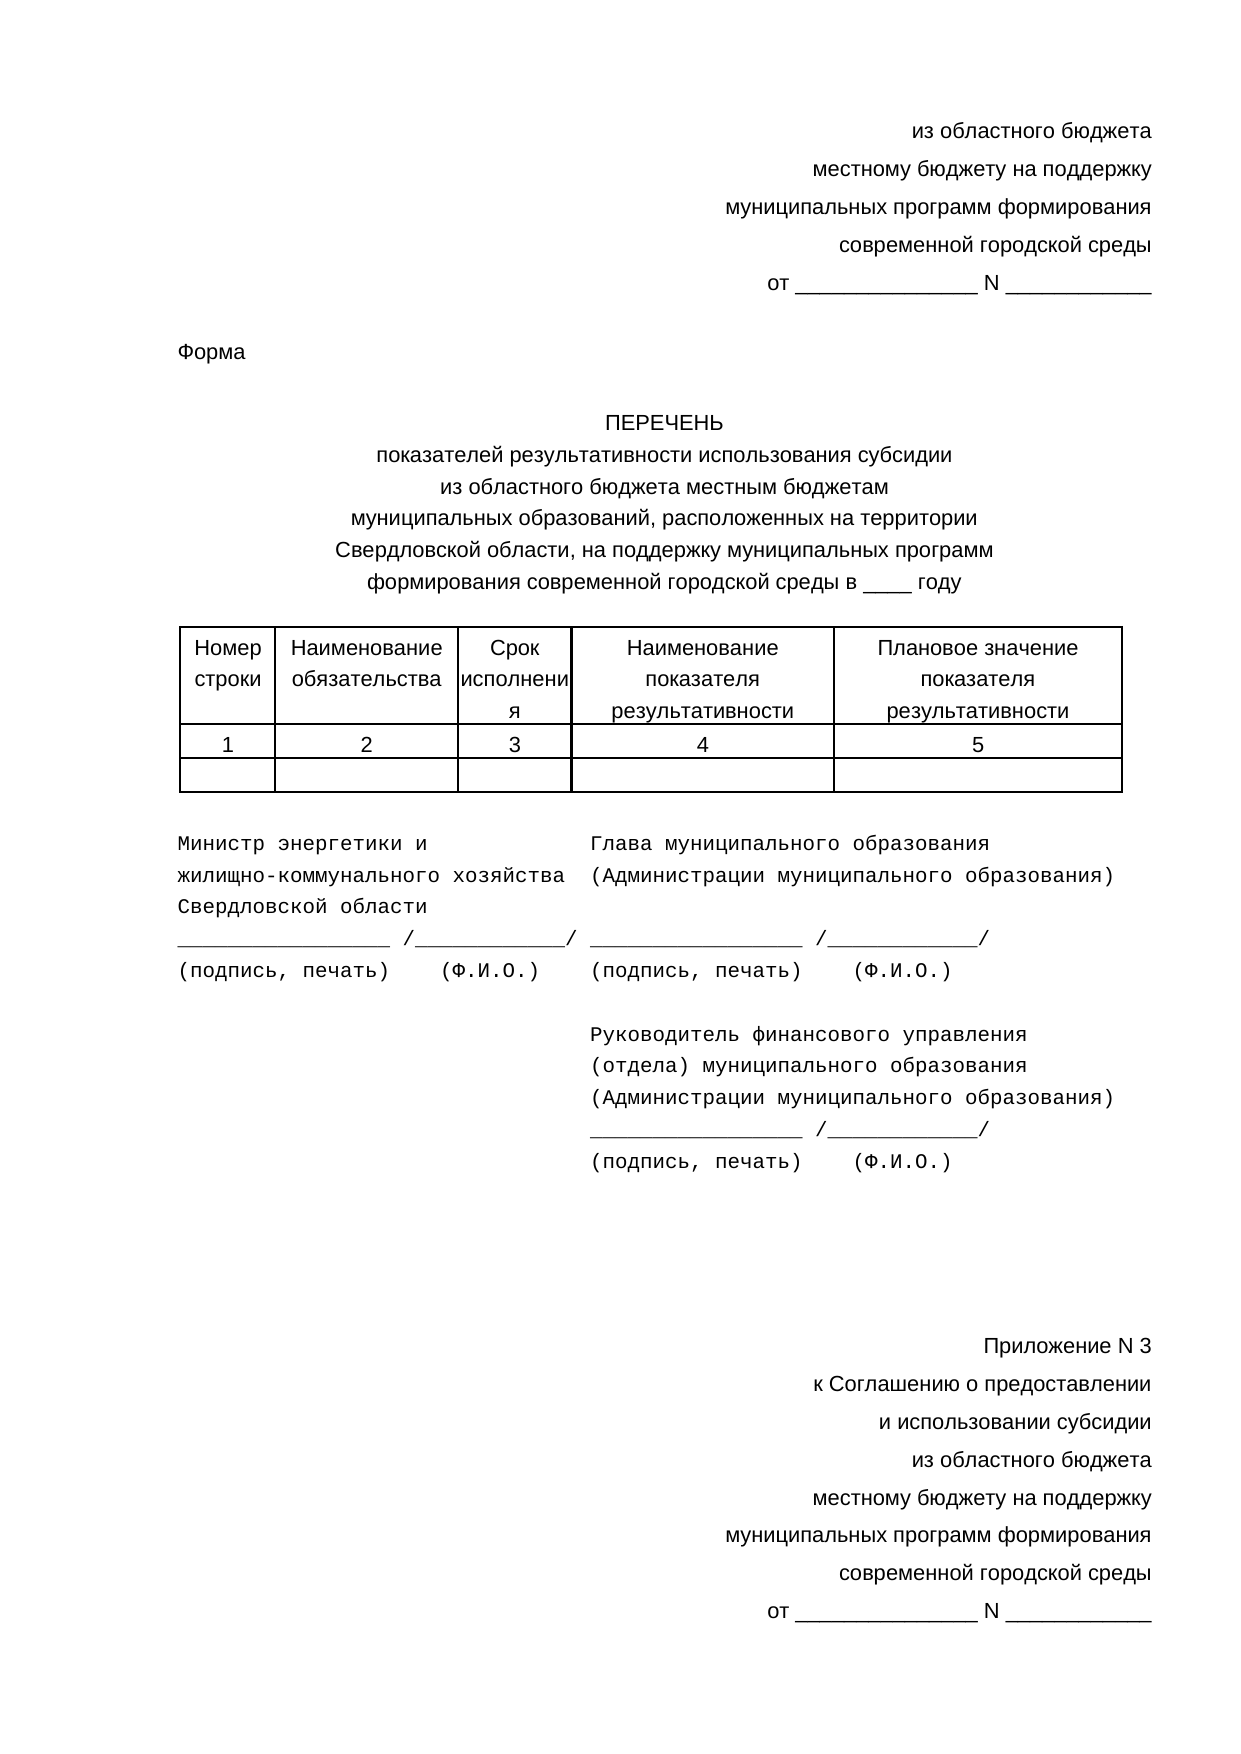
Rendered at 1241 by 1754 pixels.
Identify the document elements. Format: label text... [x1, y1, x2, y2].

text от _______________ N ____________ [177, 1598, 1152, 1623]
table_cell [181, 759, 274, 791]
text формирования современной городской среды в ____ году [177, 562, 1152, 594]
table_cell 4 [573, 725, 833, 757]
text жилищно-коммунального хозяйства (Администрации муниципального образования) [177, 857, 1152, 888]
table_header Номер строки [181, 628, 274, 723]
text _________________ /____________/ _________________ /____________/ [177, 920, 1152, 952]
table_header Наименование показателя результативности [573, 628, 833, 723]
text муниципальных программ формирования [177, 1522, 1152, 1547]
table_cell 2 [276, 725, 457, 757]
text местному бюджету на поддержку [177, 1484, 1152, 1509]
text _________________ /____________/ [177, 1111, 1152, 1142]
table_header Наименование обязательства [276, 628, 457, 723]
table_cell 5 [835, 725, 1121, 757]
text Приложение N 3 [177, 1333, 1152, 1358]
table_cell [835, 759, 1121, 791]
table_cell [276, 759, 457, 791]
text Министр энергетики и Глава муниципального образования [177, 825, 1152, 857]
text муниципальных образований, расположенных на территории [177, 499, 1152, 531]
text из областного бюджета [177, 118, 1152, 143]
text показателей результативности использования субсидии [177, 435, 1152, 467]
text местному бюджету на поддержку [177, 156, 1152, 181]
text муниципальных программ формирования [177, 194, 1152, 219]
table_header Плановое значение показателя результативности [835, 628, 1121, 723]
table_header Срок исполнения [459, 628, 570, 723]
text Руководитель финансового управления [177, 1015, 1152, 1047]
text (отдела) муниципального образования [177, 1047, 1152, 1079]
text из областного бюджета [177, 1447, 1152, 1472]
text из областного бюджета местным бюджетам [177, 467, 1152, 499]
text от _______________ N ____________ [177, 269, 1152, 294]
text к Соглашению о предоставлении [177, 1371, 1152, 1396]
text Свердловской области, на поддержку муниципальных программ [177, 531, 1152, 562]
text и использовании субсидии [177, 1409, 1152, 1434]
table_cell [459, 759, 570, 791]
table_cell 1 [181, 725, 274, 757]
text современной городской среды [177, 232, 1152, 257]
text (подпись, печать) (Ф.И.О.) (подпись, печать) (Ф.И.О.) [177, 952, 1152, 984]
text (подпись, печать) (Ф.И.О.) [177, 1142, 1152, 1174]
table_cell 3 [459, 725, 570, 757]
text Форма [177, 339, 1152, 364]
table_cell [573, 759, 833, 791]
text современной городской среды [177, 1560, 1152, 1585]
text Свердловской области [177, 888, 1152, 920]
text (Администрации муниципального образования) [177, 1079, 1152, 1111]
text ПЕРЕЧЕНЬ [177, 403, 1152, 435]
